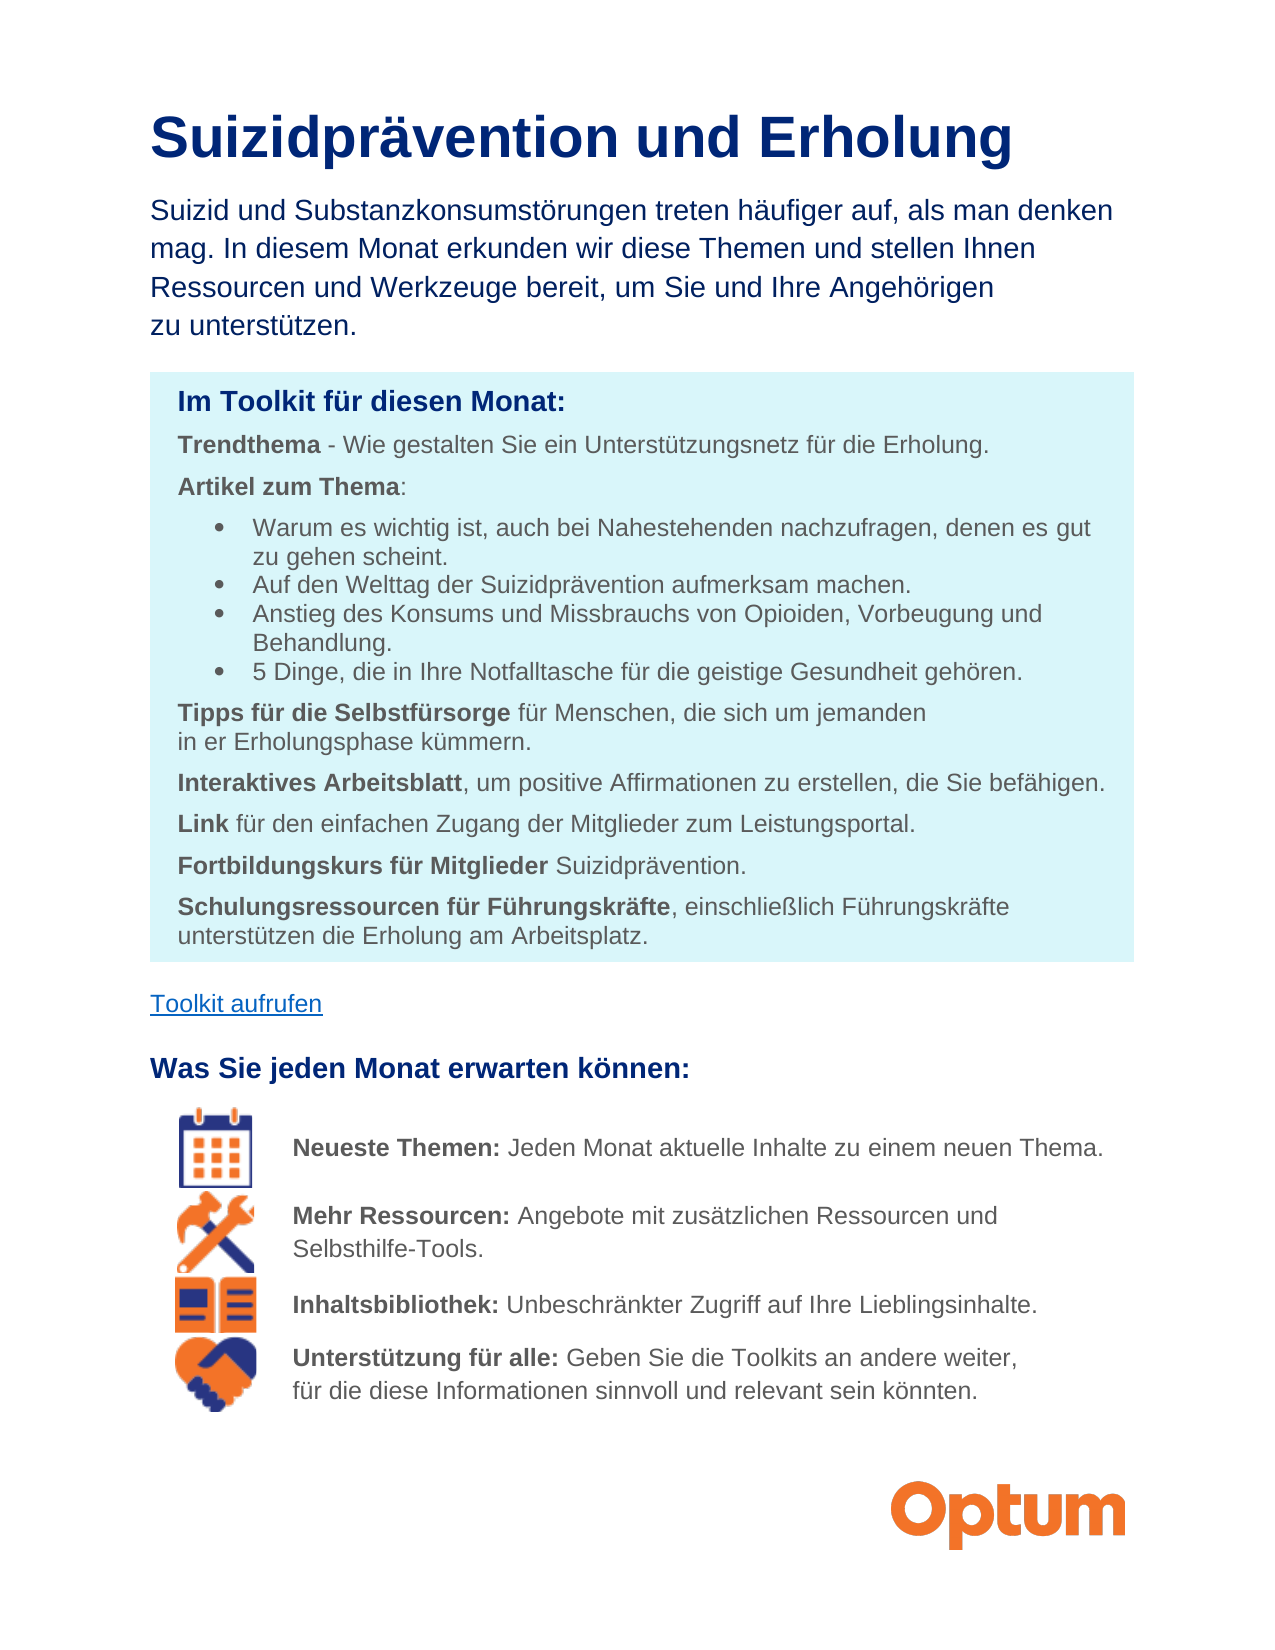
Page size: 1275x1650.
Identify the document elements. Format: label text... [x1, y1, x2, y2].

table_cell [150, 1337, 281, 1416]
table_cell Unterstützung für alle: Geben Sie die Toolkits an andere weiter, für die diese Informationen sinnvoll und relevant sein könnten. [281, 1337, 1125, 1416]
table_header [150, 1106, 281, 1192]
text Toolkit aufrufen [150, 989, 1125, 1018]
table_header Im Toolkit für diesen Monat: Trendthema - Wie gestalten Sie ein Unterstützungsnetz für die Erholung. Artikel zum Thema: Warum es wichtig ist, auch bei Nahestehenden nachzufragen, denen es gut zu gehen scheint. Auf den Welttag der Suizidprävention aufmerksam machen. Anstieg des Konsums und Missbrauchs von Opioiden, Vorbeugung und Behandlung. 5 Dinge, die in Ihre Notfalltasche für die geistige Gesundheit gehören. Tipps für die Selbstfürsorge für Menschen, die sich um jemanden in er Erholungsphase kümmern. Interaktives Arbeitsblatt, um positive Affirmationen zu erstellen, die Sie befähigen. Link für den einfachen Zugang der Mitglieder zum Leistungsportal. Fortbildungskurs für Mitglieder Suizidprävention. Schulungsressourcen für Führungskräfte, einschließlich Führungskräfte unterstützen die Erholung am Arbeitsplatz. [150, 372, 1134, 962]
text Suizidprävention und Erholung [150, 103, 1125, 170]
text Was Sie jeden Monat erwarten können: [150, 1051, 1125, 1085]
table_header Neueste Themen: Jeden Monat aktuelle Inhalte zu einem neuen Thema. [281, 1106, 1125, 1192]
table_cell Inhaltsbibliothek: Unbeschränkter Zugriff auf Ihre Lieblingsinhalte. [281, 1277, 1125, 1337]
text Suizid und Substanzkonsumstörungen treten häufiger auf, als man denken mag. In diesem Monat erkunden wir diese Themen und stellen Ihnen Ressourcen und Werkzeuge bereit, um Sie und Ihre Angehörigen zu unterstützen. [150, 193, 1125, 342]
table_cell [150, 1192, 281, 1277]
table_cell [150, 1277, 281, 1337]
table_cell Mehr Ressourcen: Angebote mit zusätzlichen Ressourcen und Selbsthilfe-Tools. [281, 1192, 1125, 1277]
